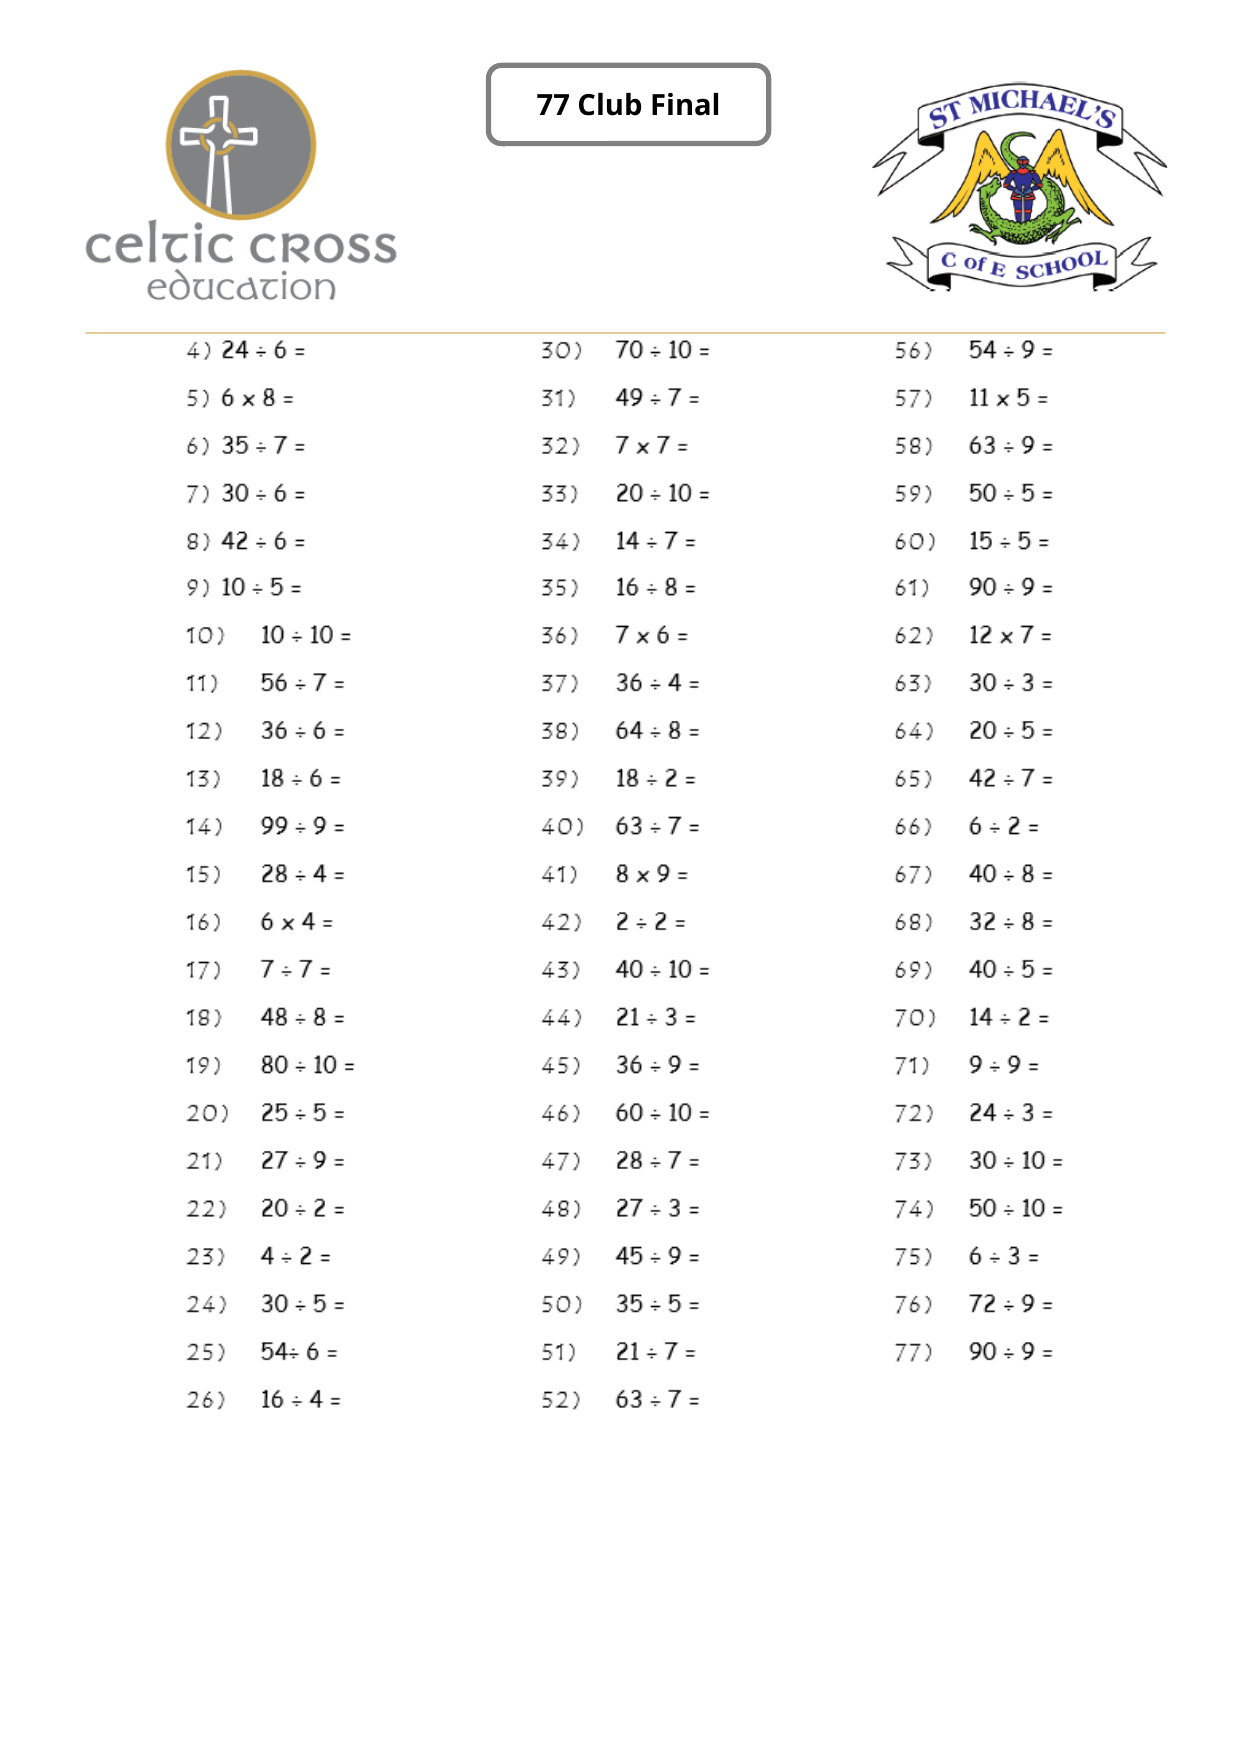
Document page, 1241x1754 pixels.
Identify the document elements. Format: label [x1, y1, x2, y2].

picture [149, 335, 1109, 1453]
